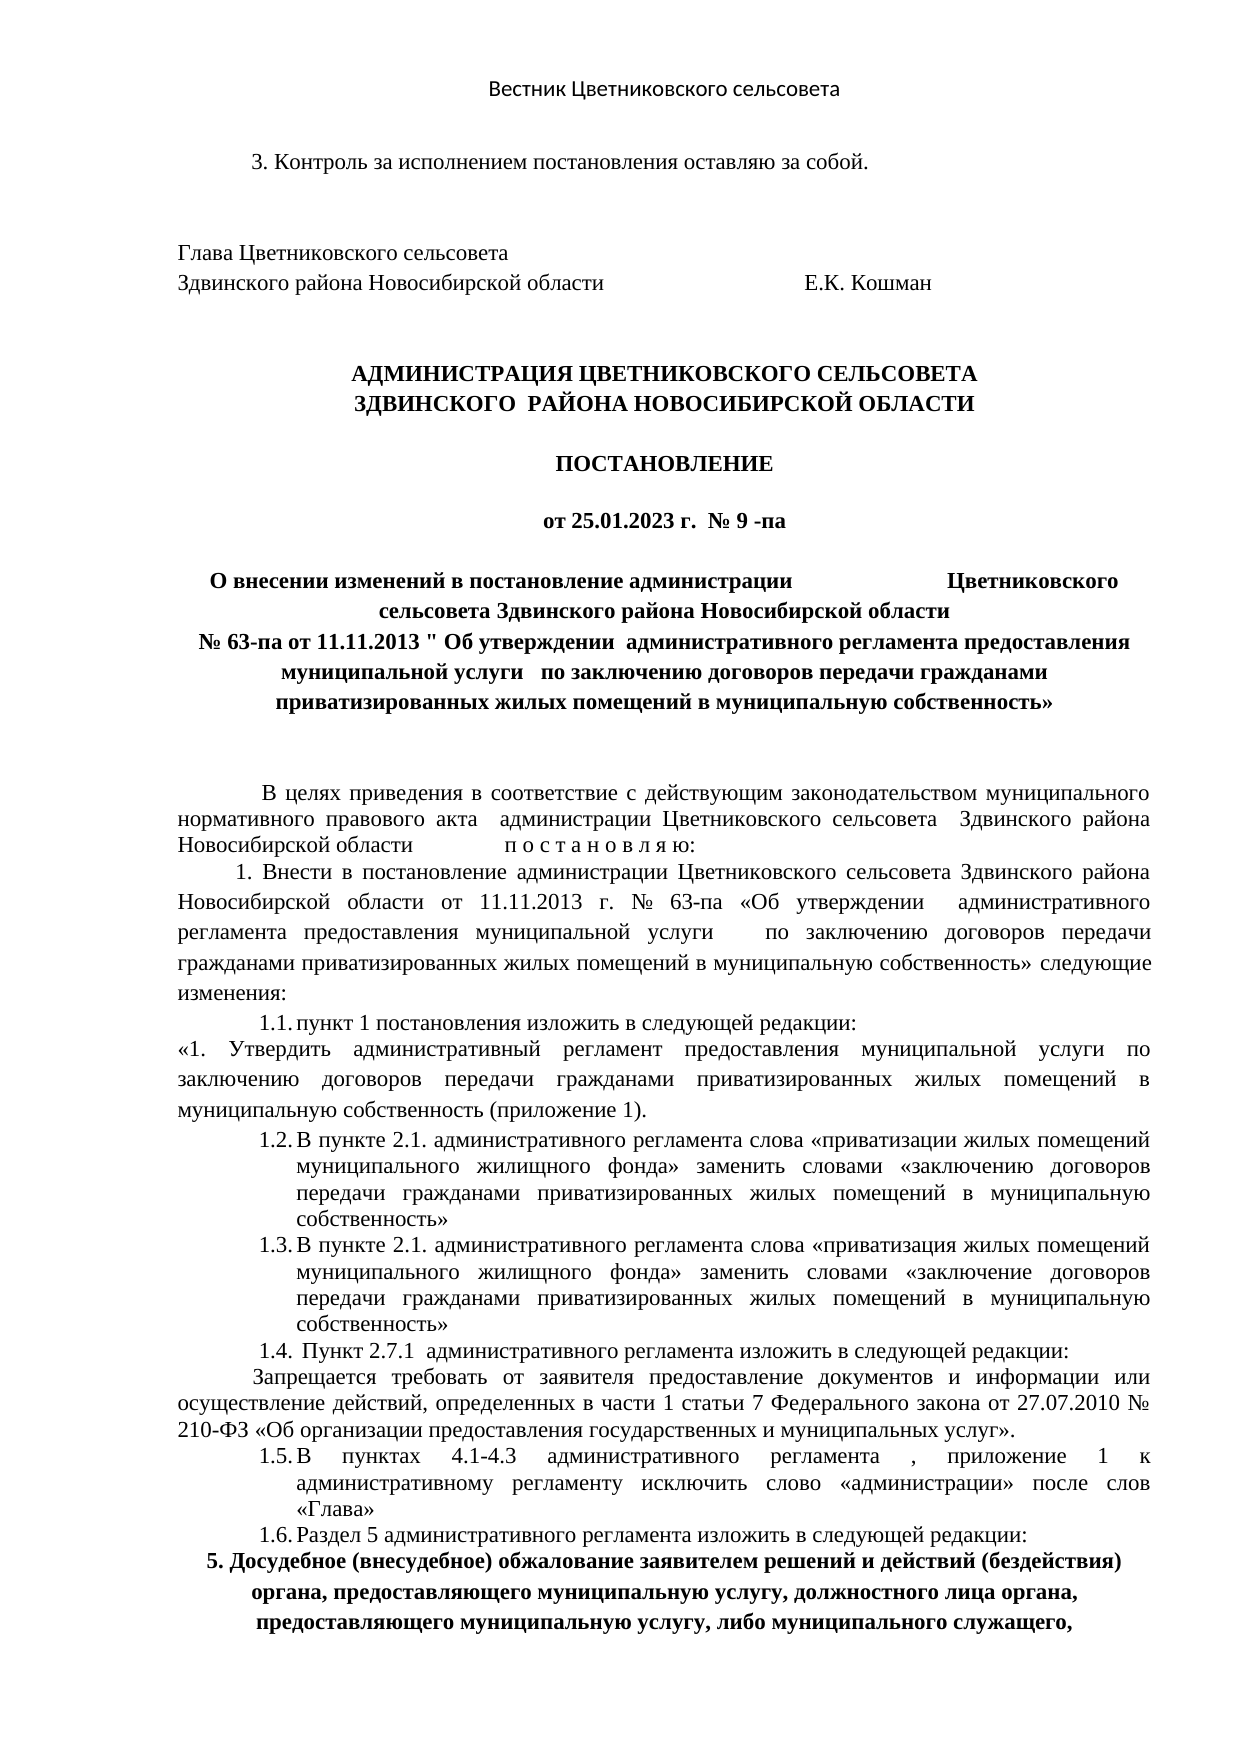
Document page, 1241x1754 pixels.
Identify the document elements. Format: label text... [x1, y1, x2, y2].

text Запрещается требовать от заявителя предоставление документов и информации или осуществление действий, определенных в части 1 статьи 7 Федерального закона от 27.07.2010 № 210-ФЗ «Об организации предоставления государственных и муниципальных услуг». [177, 1363, 1152, 1442]
list Пункт 2.7.1 административного регламента изложить в следующей редакции: [258, 1337, 1152, 1363]
text Глава Цветниковского сельсовета [177, 239, 1152, 265]
list Раздел 5 административного регламента изложить в следующей редакции: [258, 1521, 1152, 1548]
text ПОСТАНОВЛЕНИЕ [177, 450, 1152, 477]
text от 25.01.2023 г. № 9 -па [177, 507, 1152, 533]
text О внесении изменений в постановление администрации Цветниковского сельсовета Здвинского района Новосибирской области [177, 567, 1152, 624]
text 3. Контроль за исполнением постановления оставляю за собой. [177, 148, 1152, 175]
text ЗДВИНСКОГО РАЙОНА НОВОСИБИРСКОЙ ОБЛАСТИ [177, 390, 1152, 416]
text В целях приведения в соответствие с действующим законодательством муниципального нормативного правового акта администрации Цветниковского сельсовета Здвинского района Новосибирской области п о с т а н о в л я ю: [177, 779, 1152, 858]
list пункт 1 постановления изложить в следующей редакции: [258, 1009, 1152, 1035]
list В пункте 2.1. административного регламента слова «приватизации жилых помещений муниципального жилищного фонда» заменить словами «заключению договоров передачи гражданами приватизированных жилых помещений в муниципальную собственность» [258, 1126, 1152, 1231]
list В пункте 2.1. административного регламента слова «приватизация жилых помещений муниципального жилищного фонда» заменить словами «заключение договоров передачи гражданами приватизированных жилых помещений в муниципальную собственность» [258, 1231, 1152, 1337]
text Здвинского района Новосибирской области Е.К. Кошман [177, 269, 1152, 296]
text АДМИНИСТРАЦИЯ ЦВЕТНИКОВСКОГО СЕЛЬСОВЕТА [177, 360, 1152, 386]
list В пунктах 4.1-4.3 административного регламента , приложение 1 к административному регламенту исключить слово «администрации» после слов «Глава» [258, 1442, 1152, 1521]
text «1. Утвердить административный регламент предоставления муниципальной услуги по заключению договоров передачи гражданами приватизированных жилых помещений в муниципальную собственность (приложение 1). [177, 1035, 1152, 1122]
text 1. Внести в постановление администрации Цветниковского сельсовета Здвинского района Новосибирской области от 11.11.2013 г. № 63-па «Об утверждении административного регламента предоставления муниципальной услуги по заключению договоров передачи гражданами приватизированных жилых помещений в муниципальную собственность» следующие изменения: [177, 858, 1152, 1005]
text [177, 1548, 1152, 1634]
text № 63-па от 11.11.2013 " Об утверждении административного регламента предоставления муниципальной услуги по заключению договоров передачи гражданами приватизированных жилых помещений в муниципальную собственность» [177, 628, 1152, 714]
